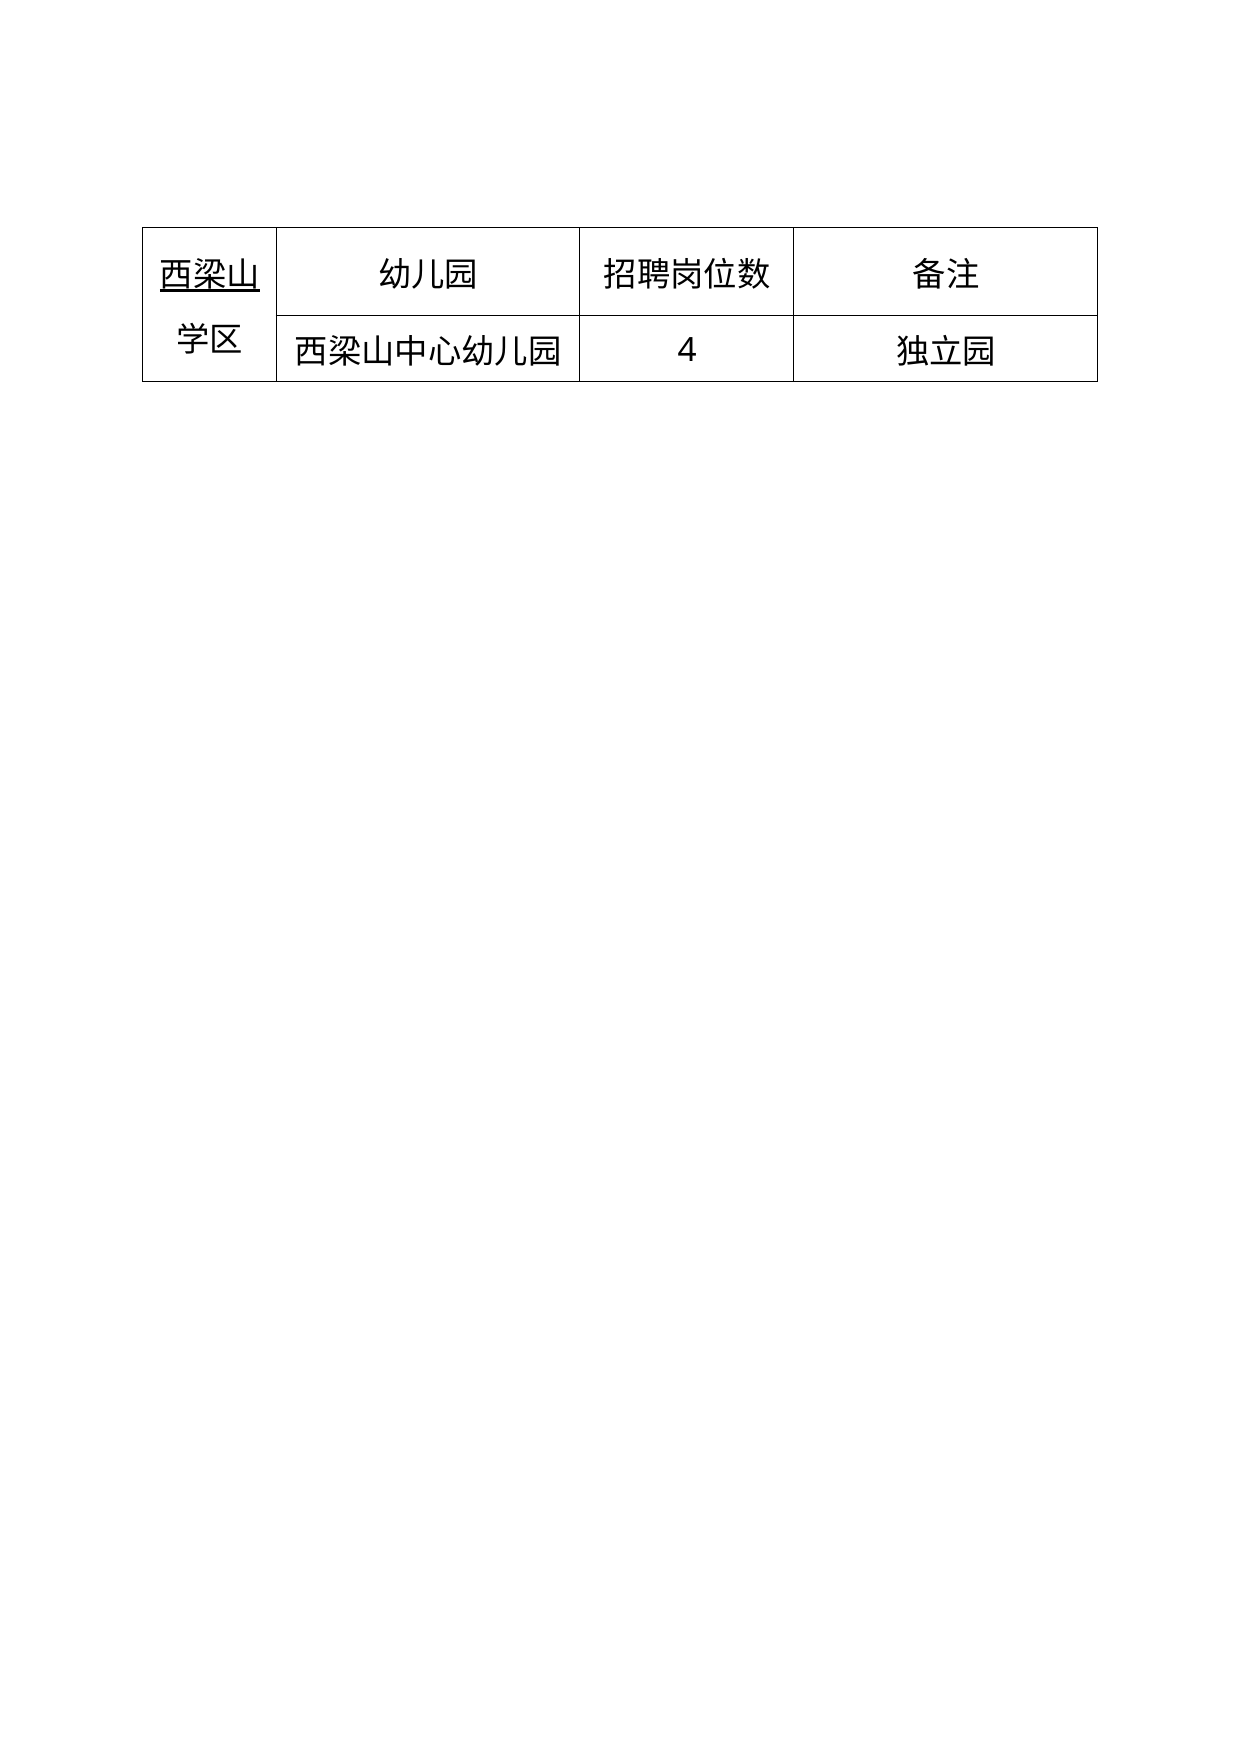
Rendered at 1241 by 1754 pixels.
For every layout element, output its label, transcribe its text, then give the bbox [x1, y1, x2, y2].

table_header 备注 [794, 228, 1097, 315]
table_header 招聘岗位数 [580, 228, 793, 315]
table_cell 独立园 [794, 316, 1097, 381]
table_header 幼儿园 [277, 228, 579, 315]
table_cell 4 [580, 316, 793, 381]
table_cell 西梁山中心幼儿园 [277, 316, 579, 381]
table_header 西梁山学区 [143, 228, 276, 381]
